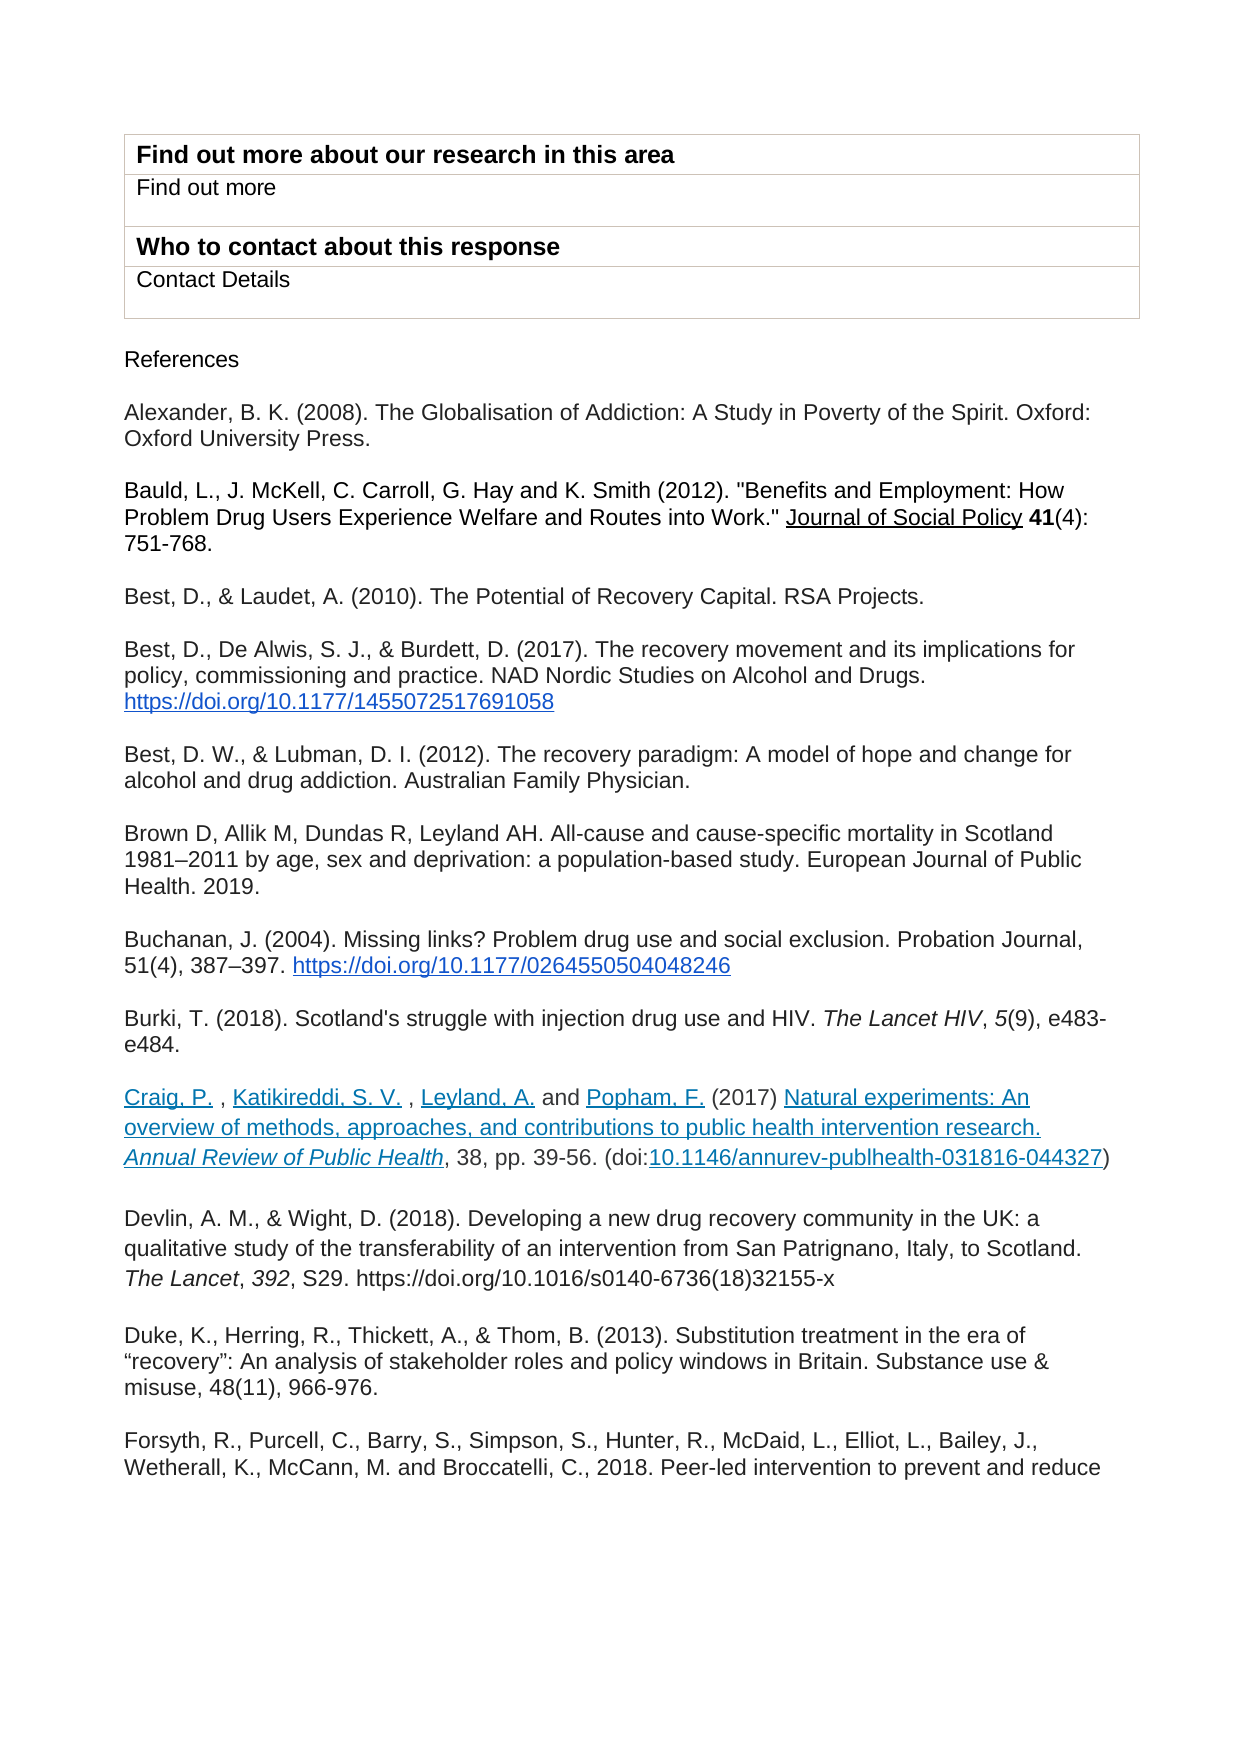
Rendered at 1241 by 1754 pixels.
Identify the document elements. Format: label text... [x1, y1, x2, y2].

text Burki, T. (2018). Scotland's struggle with injection drug use and HIV. The Lancet HIV, 5(9), e483- e484. [124, 1004, 1111, 1057]
text Best, D. W., & Lubman, D. I. (2012). The recovery paradigm: A model of hope and change for alcohol and drug addiction. Australian Family Physician. [124, 741, 1111, 794]
text Brown D, Allik M, Dundas R, Leyland AH. All-cause and cause-specific mortality in Scotland 1981–2011 by age, sex and deprivation: a population-based study. European Journal of Public Health. 2019. [124, 820, 1111, 899]
table_cell Contact Details [125, 267, 1139, 318]
text Alexander, B. K. (2008). The Globalisation of Addiction: A Study in Poverty of the Spirit. Oxford: Oxford University Press. [124, 398, 1111, 451]
text Best, D., De Alwis, S. J., & Burdett, D. (2017). The recovery movement and its implications for policy, commissioning and practice. NAD Nordic Studies on Alcohol and Drugs. https://doi.org/10.1177/1455072517691058 [124, 636, 1111, 714]
table_cell Find out more [125, 175, 1139, 226]
text Buchanan, J. (2004). Missing links? Problem drug use and social exclusion. Probation Journal, 51(4), 387–397. https://doi.org/10.1177/0264550504048246 [124, 926, 1111, 978]
text References [124, 346, 1151, 372]
text Devlin, A. M., & Wight, D. (2018). Developing a new drug recovery community in the UK: a qualitative study of the transferability of an intervention from San Patrignano, Italy, to Scotland. The Lancet, 392, S29. https://doi.org/10.1016/s0140-6736(18)32155-x [124, 1205, 1111, 1291]
text Best, D., & Laudet, A. (2010). The Potential of Recovery Capital. RSA Projects. [124, 583, 1151, 609]
table_cell Who to contact about this response [125, 227, 1139, 266]
text Forsyth, R., Purcell, C., Barry, S., Simpson, S., Hunter, R., McDaid, L., Elliot, L., Bailey, J., Wetherall, K., McCann, M. and Broccatelli, C., 2018. Peer-led intervention to prevent and reduce [124, 1427, 1111, 1480]
table_header Find out more about our research in this area [125, 135, 1139, 173]
text Duke, K., Herring, R., Thickett, A., & Thom, B. (2013). Substitution treatment in the era of “recovery”: An analysis of stakeholder roles and policy windows in Britain. Substance use & misuse, 48(11), 966-976. [124, 1322, 1111, 1401]
text Bauld, L., J. McKell, C. Carroll, G. Hay and K. Smith (2012). "Benefits and Employment: How Problem Drug Users Experience Welfare and Routes into Work." Journal of Social Policy 41(4): 751-768. [124, 477, 1089, 556]
text Craig, P. , Katikireddi, S. V. , Leyland, A. and Popham, F. (2017) Natural experiments: An overview of methods, approaches, and contributions to public health intervention research. Annual Review of Public Health, 38, pp. 39-56. (doi:10.1146/annurev-publhealth-031816-044327) [124, 1084, 1111, 1170]
